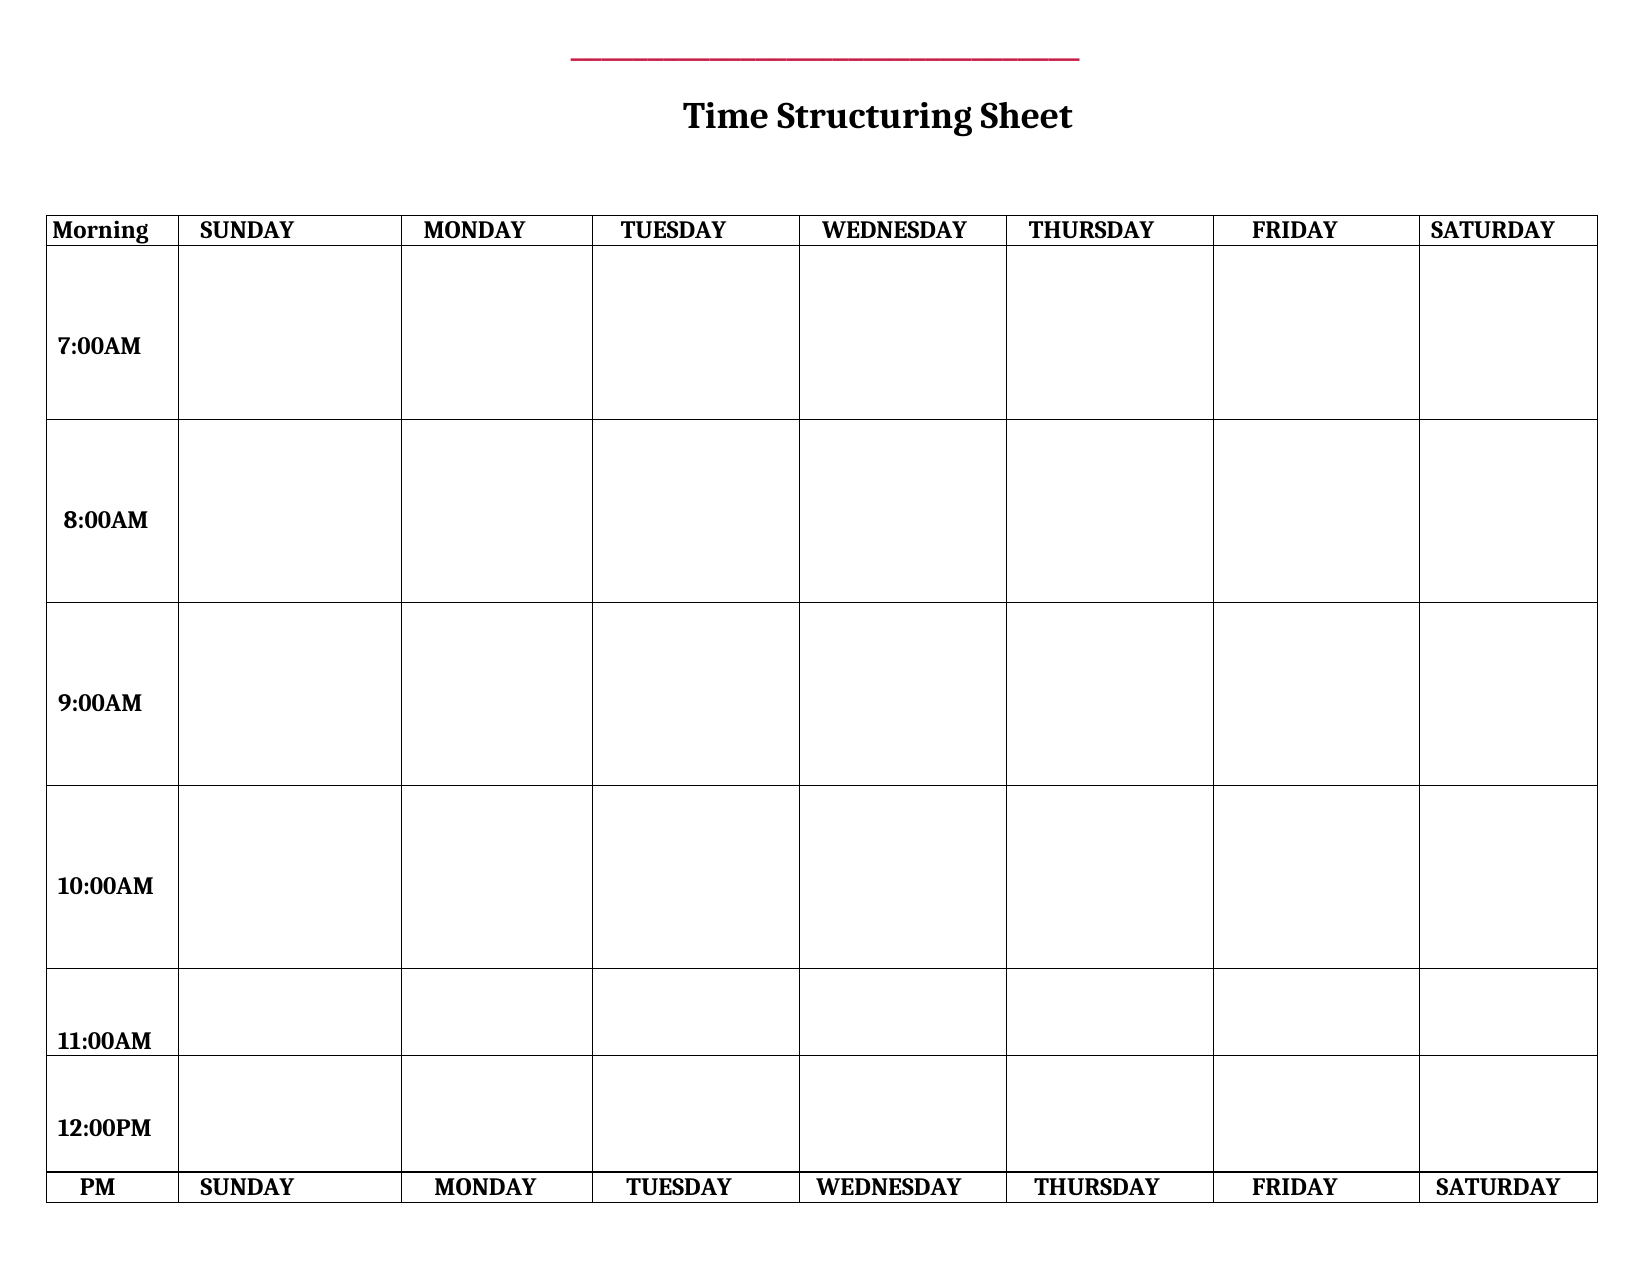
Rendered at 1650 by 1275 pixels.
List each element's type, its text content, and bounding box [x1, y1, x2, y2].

table_header SUNDAY [179, 216, 401, 245]
table_cell [1420, 246, 1597, 419]
table_cell [1420, 786, 1597, 968]
table_cell 12:00PM [47, 1056, 178, 1171]
table_cell [593, 786, 799, 968]
table_cell [179, 420, 401, 602]
table_cell [1007, 420, 1213, 602]
table_cell 11:00AM [47, 969, 178, 1055]
table_cell [593, 420, 799, 602]
table_cell [1214, 1056, 1419, 1171]
text Time Structuring Sheet [150, 95, 1606, 138]
table_cell SATURDAY [1420, 1173, 1597, 1202]
table_cell [1420, 603, 1597, 785]
table_cell 8:00AM [47, 420, 178, 602]
table_cell [402, 420, 592, 602]
table_cell THURSDAY [1007, 1173, 1213, 1202]
table_cell [800, 603, 1006, 785]
table_cell [800, 969, 1006, 1055]
table_cell [179, 969, 401, 1055]
table_cell [1420, 969, 1597, 1055]
table_cell SUNDAY [179, 1173, 401, 1202]
table_cell [402, 786, 592, 968]
table_cell [1007, 969, 1213, 1055]
table_cell [1214, 786, 1419, 968]
table_cell [1007, 246, 1213, 419]
table_cell [800, 420, 1006, 602]
table_cell [1420, 420, 1597, 602]
table_cell [1007, 1056, 1213, 1171]
table_cell [1214, 246, 1419, 419]
table_cell [593, 969, 799, 1055]
table_cell [593, 603, 799, 785]
table_cell FRIDAY [1214, 1173, 1419, 1202]
table_cell [179, 1056, 401, 1171]
table_header FRIDAY [1214, 216, 1419, 245]
table_header THURSDAY [1007, 216, 1213, 245]
table_header Morning [47, 216, 178, 245]
table_cell [1007, 786, 1213, 968]
table_cell [1214, 603, 1419, 785]
table_cell [179, 786, 401, 968]
table_cell [179, 246, 401, 419]
table_cell [800, 1056, 1006, 1171]
table_cell WEDNESDAY [800, 1173, 1006, 1202]
table_header MONDAY [402, 216, 592, 245]
table_cell PM [47, 1173, 178, 1202]
table_cell [593, 1056, 799, 1171]
table_cell [402, 603, 592, 785]
table_cell 9:00AM [47, 603, 178, 785]
table_cell [1214, 420, 1419, 602]
table_cell [402, 969, 592, 1055]
table_cell [402, 1056, 592, 1171]
table_cell [1214, 969, 1419, 1055]
table_cell [402, 246, 592, 419]
table_header WEDNESDAY [800, 216, 1006, 245]
table_cell [800, 246, 1006, 419]
table_cell [1007, 603, 1213, 785]
table_cell TUESDAY [593, 1173, 799, 1202]
table_cell [593, 246, 799, 419]
table_header SATURDAY [1420, 216, 1597, 245]
table_cell MONDAY [402, 1173, 592, 1202]
table_header TUESDAY [593, 216, 799, 245]
table_cell 7:00AM [47, 246, 178, 419]
table_cell [800, 786, 1006, 968]
table_cell [179, 603, 401, 785]
table_cell [1420, 1056, 1597, 1171]
table_cell 10:00AM [47, 786, 178, 968]
